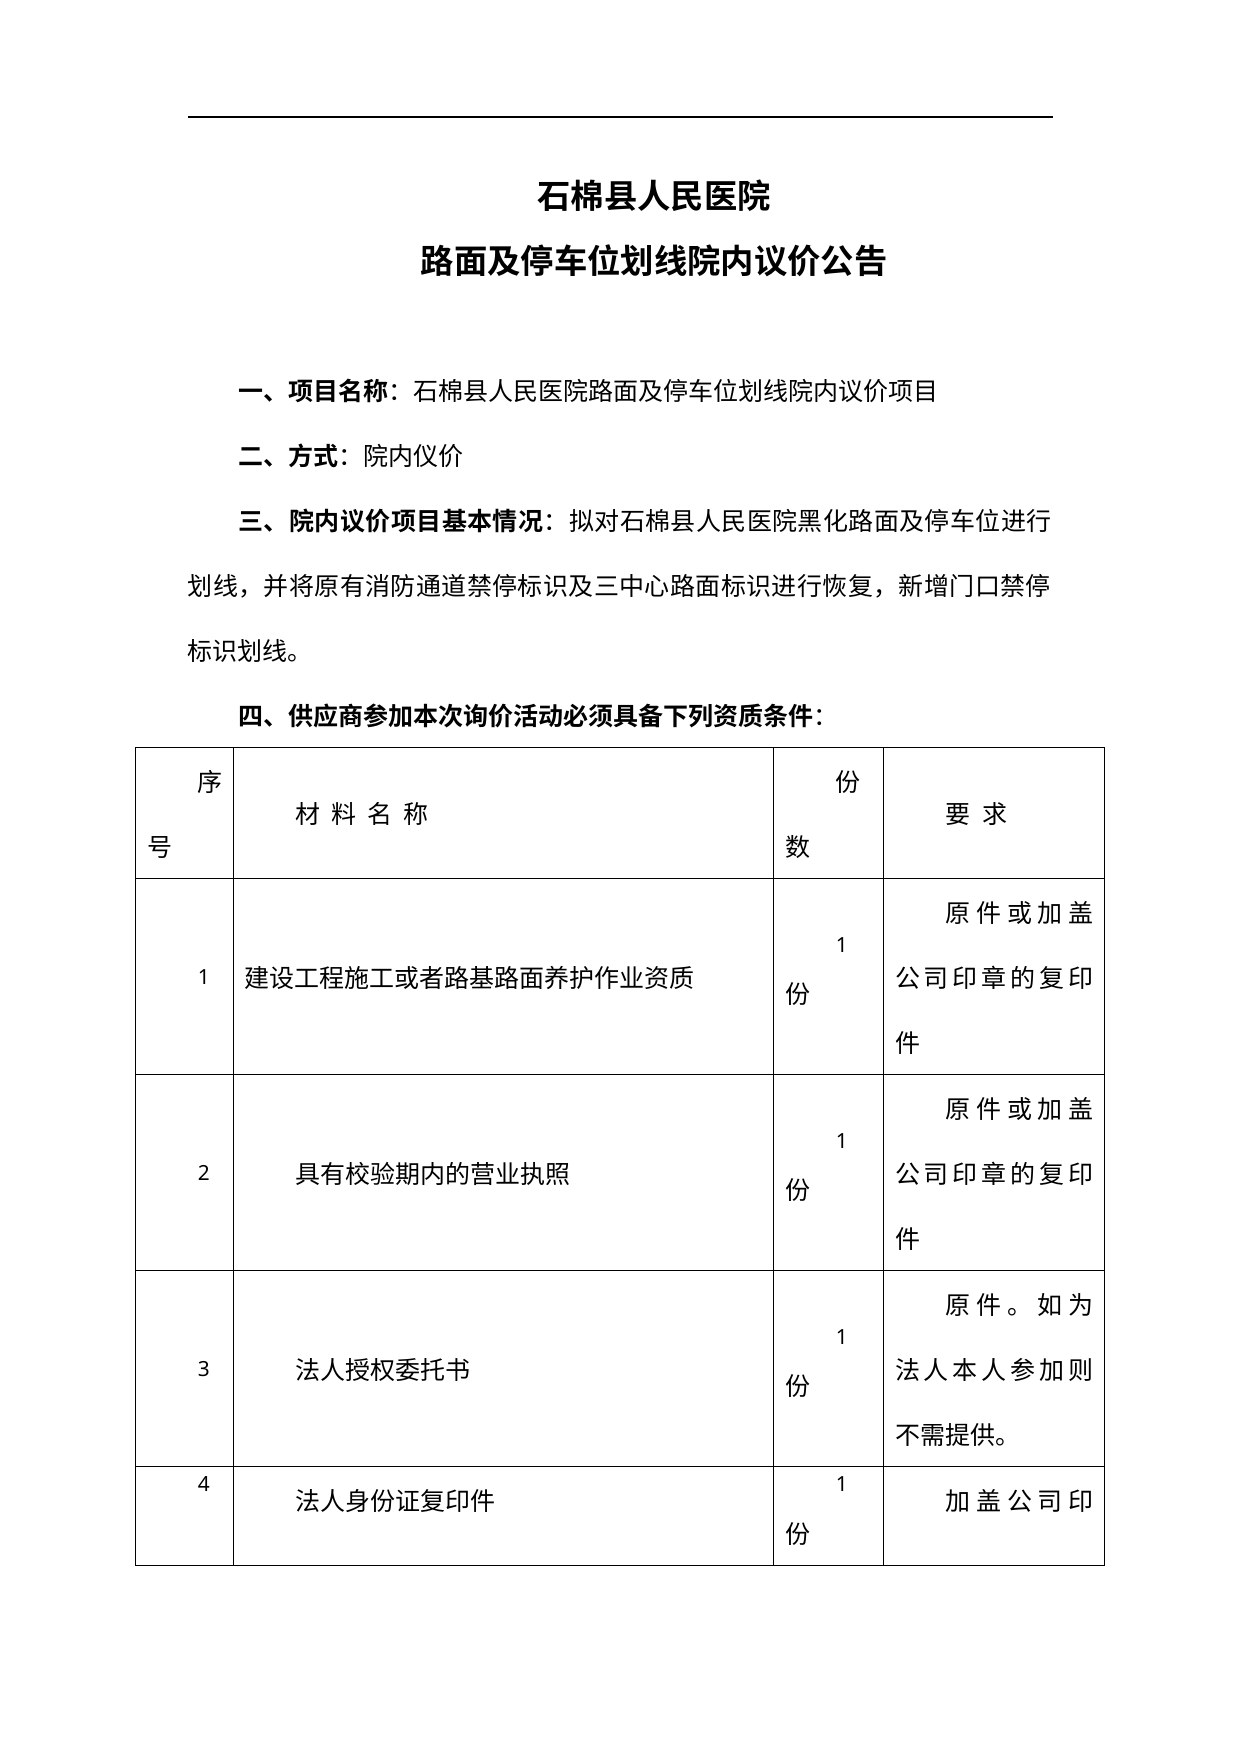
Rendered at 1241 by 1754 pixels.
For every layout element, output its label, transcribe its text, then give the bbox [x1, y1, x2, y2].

table_cell 法人授权委托书 [234, 1271, 773, 1466]
table_cell 1 [136, 879, 233, 1074]
table_cell 1份 [774, 1467, 883, 1565]
table_cell 4 [136, 1467, 233, 1565]
text 路面及停车位划线院内议价公告 [187, 227, 1053, 292]
table_cell 建设工程施工或者路基路面养护作业资质 [234, 879, 773, 1074]
table_cell 具有校验期内的营业执照 [234, 1075, 773, 1270]
table_header 份数 [774, 748, 883, 878]
text 四、供应商参加本次询价活动必须具备下列资质条件： [187, 682, 1053, 747]
text 三、院内议价项目基本情况：拟对石棉县人民医院黑化路面及停车位进行划线，并将原有消防通道禁停标识及三中心路面标识进行恢复，新增门口禁停标识划线。 [187, 487, 1053, 682]
text 二、方式：院内仪价 [187, 422, 1053, 487]
table_cell 加盖公司印章的复印件 [884, 1467, 1104, 1565]
table_cell 1份 [774, 1075, 883, 1270]
table_cell 1份 [774, 879, 883, 1074]
table_cell 2 [136, 1075, 233, 1270]
table_cell 法人身份证复印件 [234, 1467, 773, 1565]
table_cell 原件或加盖公司印章的复印件 [884, 879, 1104, 1074]
table_header 材 料 名 称 [234, 748, 773, 878]
table_cell 1份 [774, 1271, 883, 1466]
text 石棉县人民医院 [187, 162, 1053, 227]
table_cell 3 [136, 1271, 233, 1466]
table_cell 原件或加盖公司印章的复印件 [884, 1075, 1104, 1270]
text 一、项目名称：石棉县人民医院路面及停车位划线院内议价项目 [187, 357, 1053, 422]
table_cell 原件。如为法人本人参加则不需提供。 [884, 1271, 1104, 1466]
table_header 要 求 [884, 748, 1104, 878]
table_header 序号 [136, 748, 233, 878]
